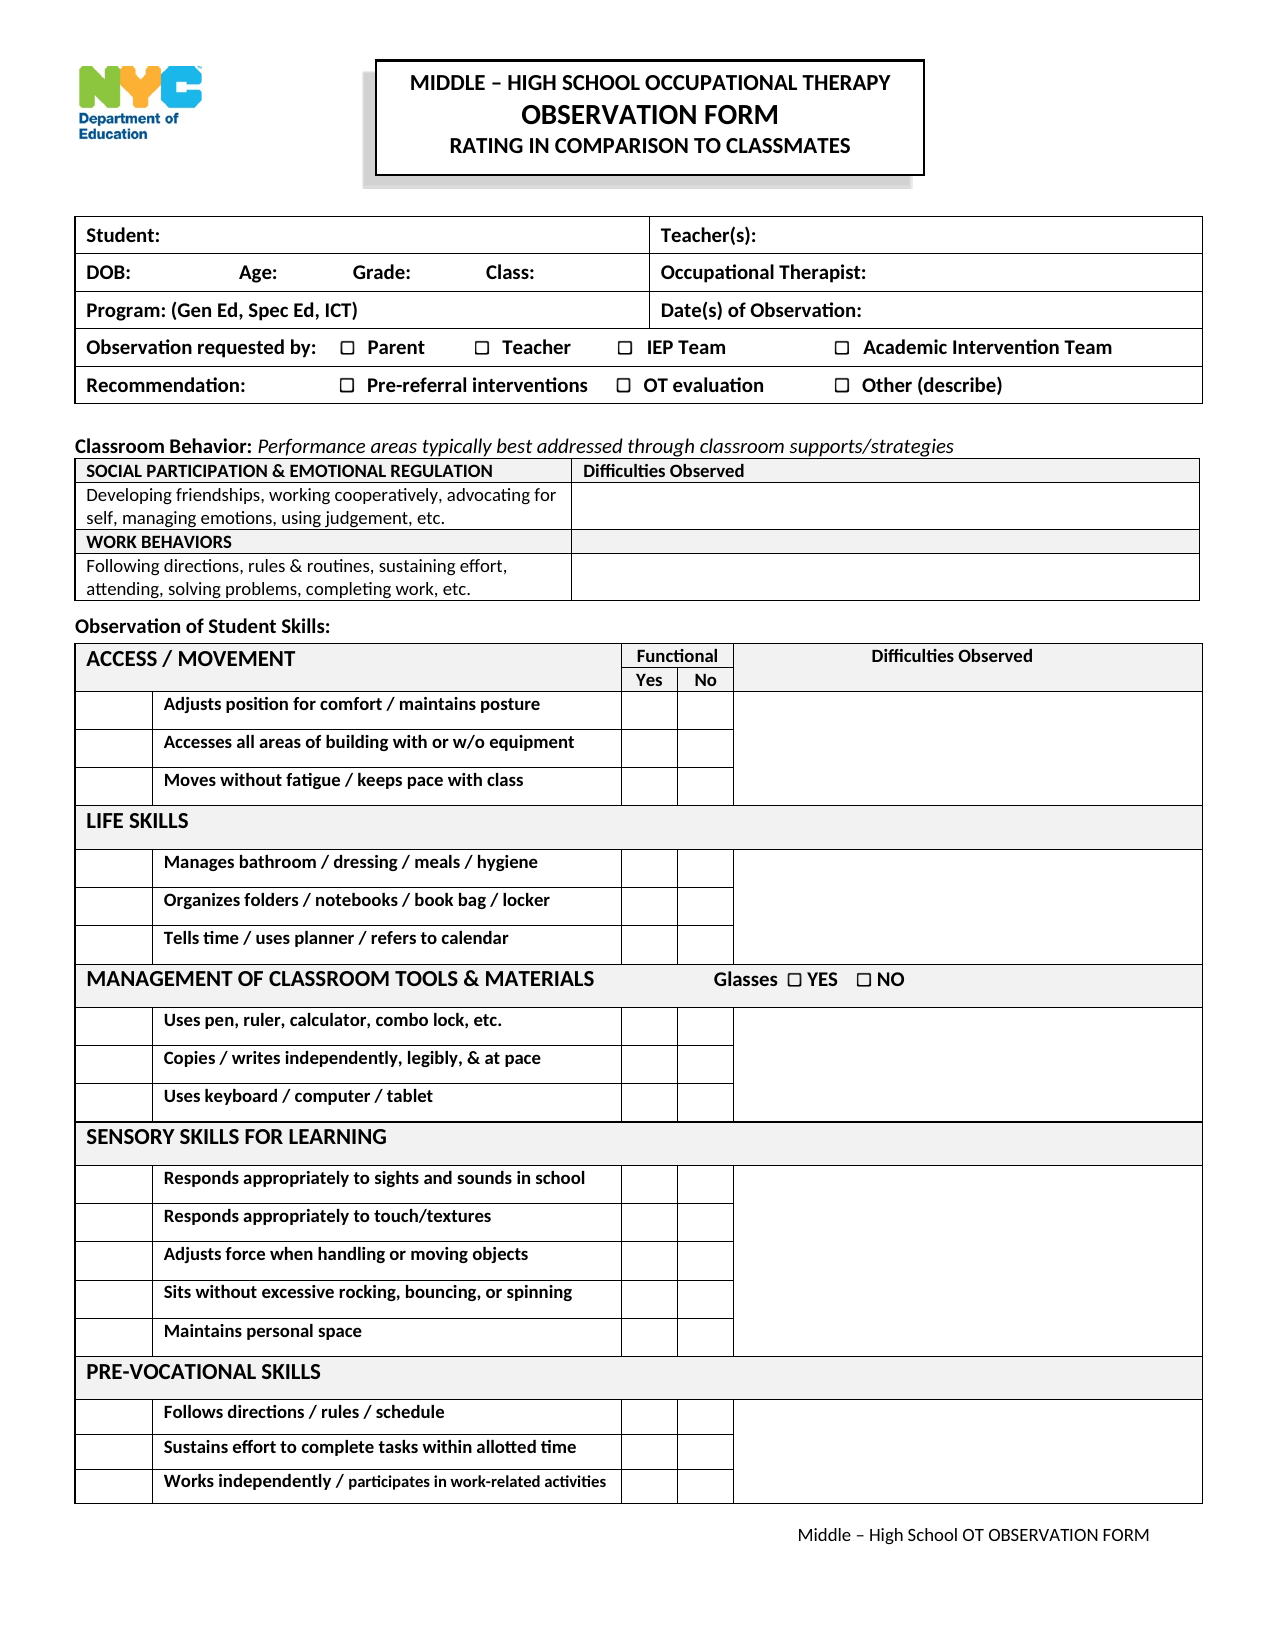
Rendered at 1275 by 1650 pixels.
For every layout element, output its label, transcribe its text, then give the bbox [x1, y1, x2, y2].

table_cell [622, 850, 677, 887]
table_cell No [678, 668, 733, 691]
table_cell [76, 1204, 152, 1241]
table_cell DOB: Age: Grade: Class: [76, 254, 649, 291]
table_cell [622, 1204, 677, 1241]
table_cell SENSORY SKILLS FOR LEARNING [76, 1123, 1202, 1165]
table_cell [678, 1046, 733, 1083]
table_cell Uses keyboard / computer / tablet [153, 1084, 621, 1121]
table_cell [622, 1281, 677, 1318]
table_cell [734, 1008, 1202, 1121]
table_cell [76, 1400, 152, 1434]
table_cell [76, 692, 152, 729]
table_cell Copies / writes independently, legibly, & at pace [153, 1046, 621, 1083]
table_cell [572, 530, 1199, 553]
table_cell [622, 1166, 677, 1203]
table_header Functional [622, 644, 733, 667]
table_cell [76, 1281, 152, 1318]
table_header ACCESS / MOVEMENT [76, 644, 621, 691]
table_cell [678, 1204, 733, 1241]
table_cell [76, 1242, 152, 1279]
picture [616, 377, 631, 393]
picture [834, 377, 850, 393]
text Classroom Behavior: Performance areas typically best addressed through classroom supports/strategies [75, 433, 1200, 458]
table_cell Observation requested by: Parent Teacher IEP Team Academic Intervention Team [76, 329, 1202, 366]
table_cell [76, 768, 152, 805]
table_cell [622, 692, 677, 729]
table_cell [678, 1281, 733, 1318]
picture [834, 340, 849, 355]
table_cell [678, 1435, 733, 1469]
table_cell Adjusts position for comfort / maintains posture [153, 692, 621, 729]
table_cell [678, 1319, 733, 1356]
table_cell Developing friendships, working cooperatively, advocating for self, managing emotions, using judgement, etc. [76, 483, 571, 529]
table_cell [734, 1400, 1202, 1503]
table_cell [76, 888, 152, 925]
table_cell [678, 1166, 733, 1203]
table_cell [76, 1046, 152, 1083]
table_cell Responds appropriately to touch/textures [153, 1204, 621, 1241]
table_cell [678, 1242, 733, 1279]
table_cell Moves without fatigue / keeps pace with class [153, 768, 621, 805]
picture [475, 340, 490, 355]
table_cell [622, 1435, 677, 1469]
text Observation of Student Skills: [75, 614, 1200, 639]
table_cell [622, 888, 677, 925]
table_cell [76, 1084, 152, 1121]
table_cell Following directions, rules & routines, sustaining effort, attending, solving problems, completing work, etc. [76, 554, 571, 600]
table_cell [678, 926, 733, 963]
table_cell Date(s) of Observation: [650, 292, 1202, 328]
picture [78, 66, 202, 142]
table_cell [678, 1084, 733, 1121]
picture [787, 972, 802, 987]
table_header Difficulties Observed [734, 644, 1202, 691]
table_cell [678, 768, 733, 805]
table_cell [734, 850, 1202, 963]
table_cell Adjusts force when handling or moving objects [153, 1242, 621, 1279]
table_cell LIFE SKILLS [76, 806, 1202, 849]
table_cell [76, 1319, 152, 1356]
table_header Student: [76, 217, 649, 253]
table_cell Sits without excessive rocking, bouncing, or spinning [153, 1281, 621, 1318]
table_cell [622, 1046, 677, 1083]
picture [617, 340, 633, 355]
table_cell [678, 730, 733, 767]
table_cell [622, 1242, 677, 1279]
table_cell Yes [622, 668, 677, 691]
table_cell [622, 1319, 677, 1356]
table_cell Recommendation: Pre-referral interventions OT evaluation Other (describe) [76, 367, 1202, 403]
table_cell [622, 1084, 677, 1121]
table_cell [76, 850, 152, 887]
table_cell [76, 1470, 152, 1503]
table_cell [572, 554, 1199, 600]
table_cell WORK BEHAVIORS [76, 530, 571, 553]
table_cell Manages bathroom / dressing / meals / hygiene [153, 850, 621, 887]
table_cell [76, 730, 152, 767]
table_cell [76, 1008, 152, 1045]
table_cell [622, 1470, 677, 1503]
table_cell Tells time / uses planner / refers to calendar [153, 926, 621, 963]
table_cell [678, 1470, 733, 1503]
table_cell PRE-VOCATIONAL SKILLS [76, 1357, 1202, 1399]
table_cell [572, 483, 1199, 529]
table_cell Works independently / participates in work-related activities [153, 1470, 621, 1503]
table_cell Uses pen, ruler, calculator, combo lock, etc. [153, 1008, 621, 1045]
table_cell [622, 926, 677, 963]
table_cell [734, 692, 1202, 805]
table_cell Sustains effort to complete tasks within allotted time [153, 1435, 621, 1469]
table_cell [76, 1435, 152, 1469]
picture [340, 340, 355, 355]
picture [339, 377, 355, 393]
picture [856, 972, 872, 987]
table_cell Program: (Gen Ed, Spec Ed, ICT) [76, 292, 649, 328]
table_cell Occupational Therapist: [650, 254, 1202, 291]
table_cell [734, 1166, 1202, 1356]
table_cell [622, 730, 677, 767]
table_header Teacher(s): [650, 217, 1202, 253]
table_cell [622, 1400, 677, 1434]
table_cell Organizes folders / notebooks / book bag / locker [153, 888, 621, 925]
table_cell [622, 768, 677, 805]
table_cell [678, 1008, 733, 1045]
table_header Difficulties Observed [572, 459, 1199, 482]
table_cell [678, 888, 733, 925]
table_cell Follows directions / rules / schedule [153, 1400, 621, 1434]
table_cell Maintains personal space [153, 1319, 621, 1356]
table_cell Responds appropriately to sights and sounds in school [153, 1166, 621, 1203]
table_cell [678, 1400, 733, 1434]
table_cell [76, 926, 152, 963]
table_cell [622, 1008, 677, 1045]
table_cell [678, 692, 733, 729]
table_cell [678, 850, 733, 887]
table_cell MANAGEMENT OF CLASSROOM TOOLS & MATERIALS Glasses YES NO [76, 965, 1202, 1007]
table_header SOCIAL PARTICIPATION & EMOTIONAL REGULATION [76, 459, 571, 482]
table_cell [76, 1166, 152, 1203]
table_cell Accesses all areas of building with or w/o equipment [153, 730, 621, 767]
